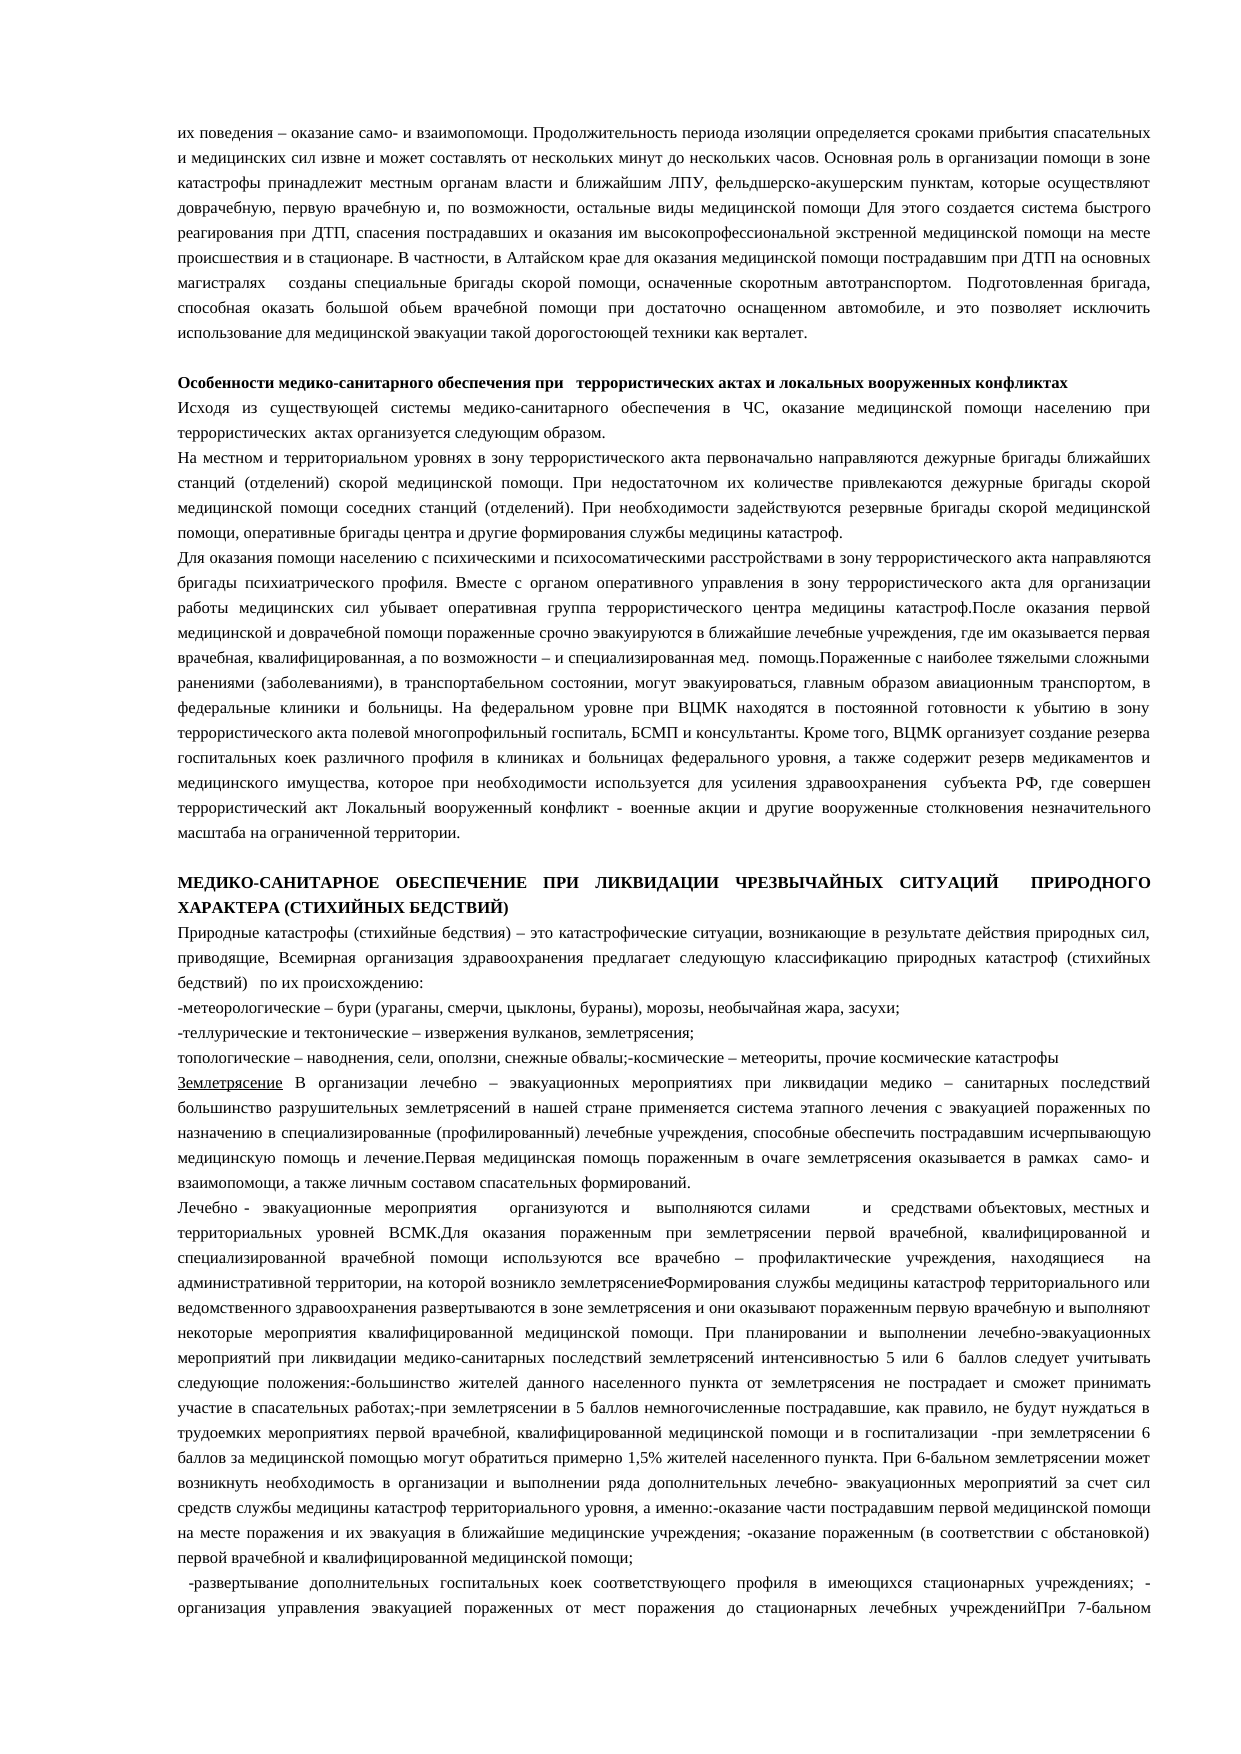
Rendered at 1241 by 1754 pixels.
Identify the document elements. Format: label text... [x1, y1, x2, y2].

text -метеорологические – бури (ураганы, смерчи, цыклоны, бураны), морозы, необычайная жара, засухи; [177, 993, 1152, 1018]
text Для оказания помощи населению с психическими и психосоматическими расстройствами в зону террористического акта направляются бригады психиатрического профиля. Вместе с органом оперативного управления в зону террористического акта для организации работы медицинских сил убывает оперативная группа террористического центра медицины катастроф.После оказания первой медицинской и доврачебной помощи пораженные срочно эвакуируются в ближайшие лечебные учреждения, где им оказывается первая врачебная, квалифицированная, а по возможности – и специализированная мед. помощь.Пораженные с наиболее тяжелыми сложными ранениями (заболеваниями), в транспортабельном состоянии, могут эвакуироваться, главным образом авиационным транспортом, в федеральные клиники и больницы. На федеральном уровне при ВЦМК находятся в постоянной готовности к убытию в зону террористического акта полевой многопрофильный госпиталь, БСМП и консультанты. Кроме того, ВЦМК организует создание резерва госпитальных коек различного профиля в клиниках и больницах федерального уровня, а также содержит резерв медикаментов и медицинского имущества, которое при необходимости используется для усиления здравоохранения субъекта РФ, где совершен террористический акт Локальный вооруженный конфликт - военные акции и другие вооруженные столкновения незначительного масштаба на ограниченной территории. [177, 543, 1152, 843]
text топологические – наводнения, сели, оползни, снежные обвалы;-космические – метеориты, прочие космические катастрофы [177, 1043, 1152, 1068]
text Исходя из существующей системы медико-санитарного обеспечения в ЧС, оказание медицинской помощи населению при террористических актах организуется следующим образом. [177, 393, 1152, 443]
text Природные катастрофы (стихийные бедствия) – это катастрофические ситуации, возникающие в результате действия природных сил, приводящие, Всемирная организация здравоохранения предлагает следующую классификацию природных катастроф (стихийных бедствий) по их происхождению: [177, 918, 1152, 993]
text Землетрясение В организации лечебно – эвакуационных мероприятиях при ликвидации медико – санитарных последствий большинство разрушительных землетрясений в нашей стране применяется система этапного лечения с эвакуацией пораженных по назначению в специализированные (профилированный) лечебные учреждения, способные обеспечить пострадавшим исчерпывающую медицинскую помощь и лечение.Первая медицинская помощь пораженным в очаге землетрясения оказывается в рамках само- и взаимопомощи, а также личным составом спасательных формирований. [177, 1068, 1152, 1193]
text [177, 118, 1152, 343]
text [177, 1568, 1152, 1618]
text Особенности медико-санитарного обеспечения при террористических актах и локальных вооруженных конфликтах [177, 368, 1152, 393]
text -теллурические и тектонические – извержения вулканов, землетрясения; [177, 1018, 1152, 1043]
text МЕДИКО-САНИТАРНОЕ ОБЕСПЕЧЕНИЕ ПРИ ЛИКВИДАЦИИ ЧРЕЗВЫЧАЙНЫХ СИТУАЦИЙ ПРИРОДНОГО ХАРАКТЕРА (СТИХИЙНЫХ БЕДСТВИЙ) [177, 868, 1152, 918]
text Лечебно - эвакуационные мероприятия организуются и выполняются силами и средствами объектовых, местных и территориальных уровней ВСМК.Для оказания пораженным при землетрясении первой врачебной, квалифицированной и специализированной врачебной помощи используются все врачебно – профилактические учреждения, находящиеся на административной территории, на которой возникло землетрясениеФормирования службы медицины катастроф территориального или ведомственного здравоохранения развертываются в зоне землетрясения и они оказывают пораженным первую врачебную и выполняют некоторые мероприятия квалифицированной медицинской помощи. При планировании и выполнении лечебно-эвакуационных мероприятий при ликвидации медико-санитарных последствий землетрясений интенсивностью 5 или 6 баллов следует учитывать следующие положения:-большинство жителей данного населенного пункта от землетрясения не пострадает и сможет принимать участие в спасательных работах;-при землетрясении в 5 баллов немногочисленные пострадавшие, как правило, не будут нуждаться в трудоемких мероприятиях первой врачебной, квалифицированной медицинской помощи и в госпитализации -при землетрясении 6 баллов за медицинской помощью могут обратиться примерно 1,5% жителей населенного пункта. При 6-бальном землетрясении может возникнуть необходимость в организации и выполнении ряда дополнительных лечебно- эвакуационных мероприятий за счет сил средств службы медицины катастроф территориального уровня, а именно:-оказание части пострадавшим первой медицинской помощи на месте поражения и их эвакуация в ближайшие медицинские учреждения; -оказание пораженным (в соответствии с обстановкой) первой врачебной и квалифицированной медицинской помощи; [177, 1193, 1152, 1568]
text На местном и территориальном уровнях в зону террористического акта первоначально направляются дежурные бригады ближайших станций (отделений) скорой медицинской помощи. При недостаточном их количестве привлекаются дежурные бригады скорой медицинской помощи соседних станций (отделений). При необходимости задействуются резервные бригады скорой медицинской помощи, оперативные бригады центра и другие формирования службы медицины катастроф. [177, 443, 1152, 543]
